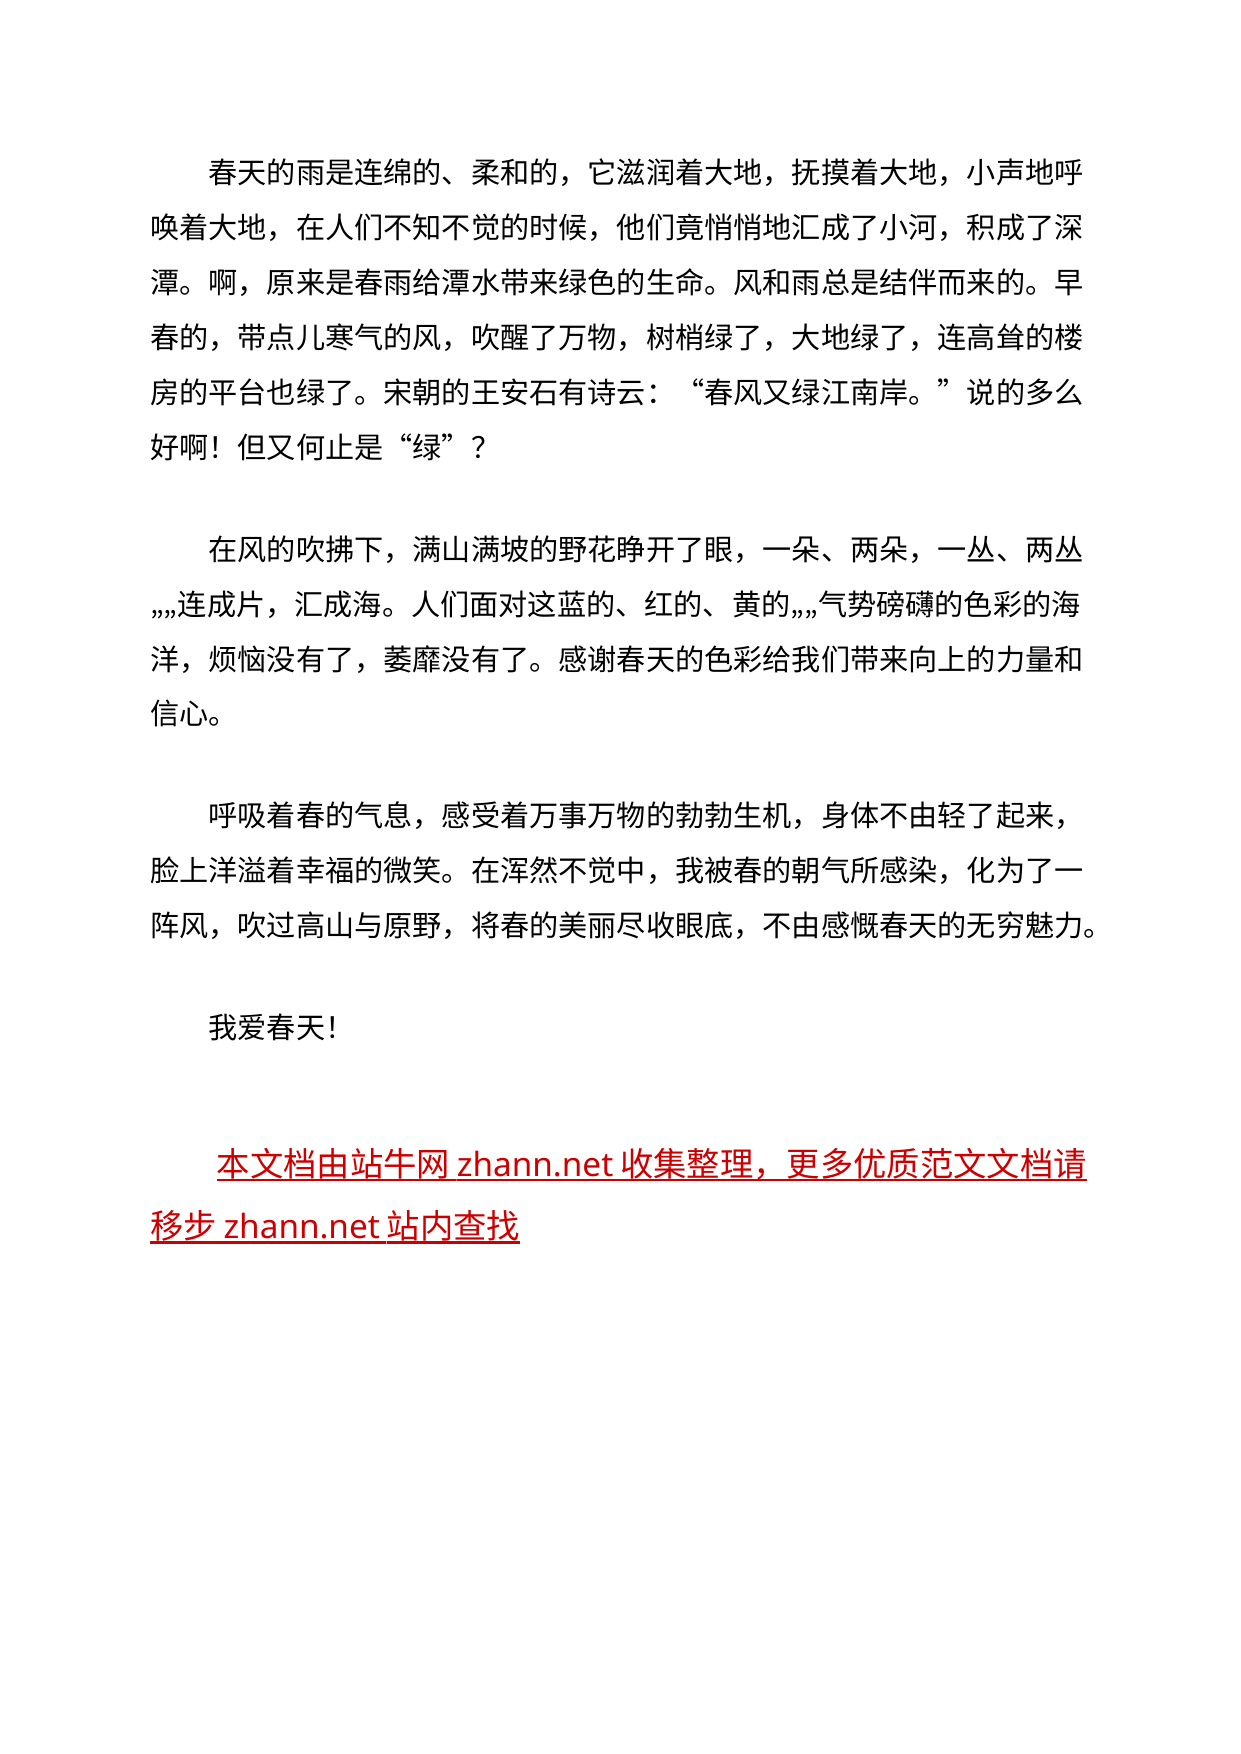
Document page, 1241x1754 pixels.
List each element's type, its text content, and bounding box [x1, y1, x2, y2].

text 春天的雨是连绵的、柔和的，它滋润着大地，抚摸着大地，小声地呼唤着大地，在人们不知不觉的时候，他们竟悄悄地汇成了小河，积成了深潭。啊，原来是春雨给潭水带来绿色的生命。风和雨总是结伴而来的。早春的，带点儿寒气的风，吹醒了万物，树梢绿了，大地绿了，连高耸的楼房的平台也绿了。宋朝的王安石有诗云：“春风又绿江南岸。”说的多么好啊！但又何止是“绿”？ [150, 150, 1090, 467]
text 呼吸着春的气息，感受着万事万物的勃勃生机，身体不由轻了起来，脸上洋溢着幸福的微笑。在浑然不觉中，我被春的朝气所感染，化为了一阵风，吹过高山与原野，将春的美丽尽收眼底，不由感慨春天的无穷魅力。 [150, 793, 1090, 945]
text 在风的吹拂下，满山满坡的野花睁开了眼，一朵、两朵，一丛、两丛„„连成片，汇成海。人们面对这蓝的、红的、黄的„„气势磅礴的色彩的海洋，烦恼没有了，萎靡没有了。感谢春天的色彩给我们带来向上的力量和信心。 [150, 526, 1090, 733]
text 我爱春天！ [150, 1004, 1090, 1047]
text 本文档由站牛网zhann.net收集整理，更多优质范文文档请移步zhann.net站内查找 [150, 1137, 1090, 1248]
